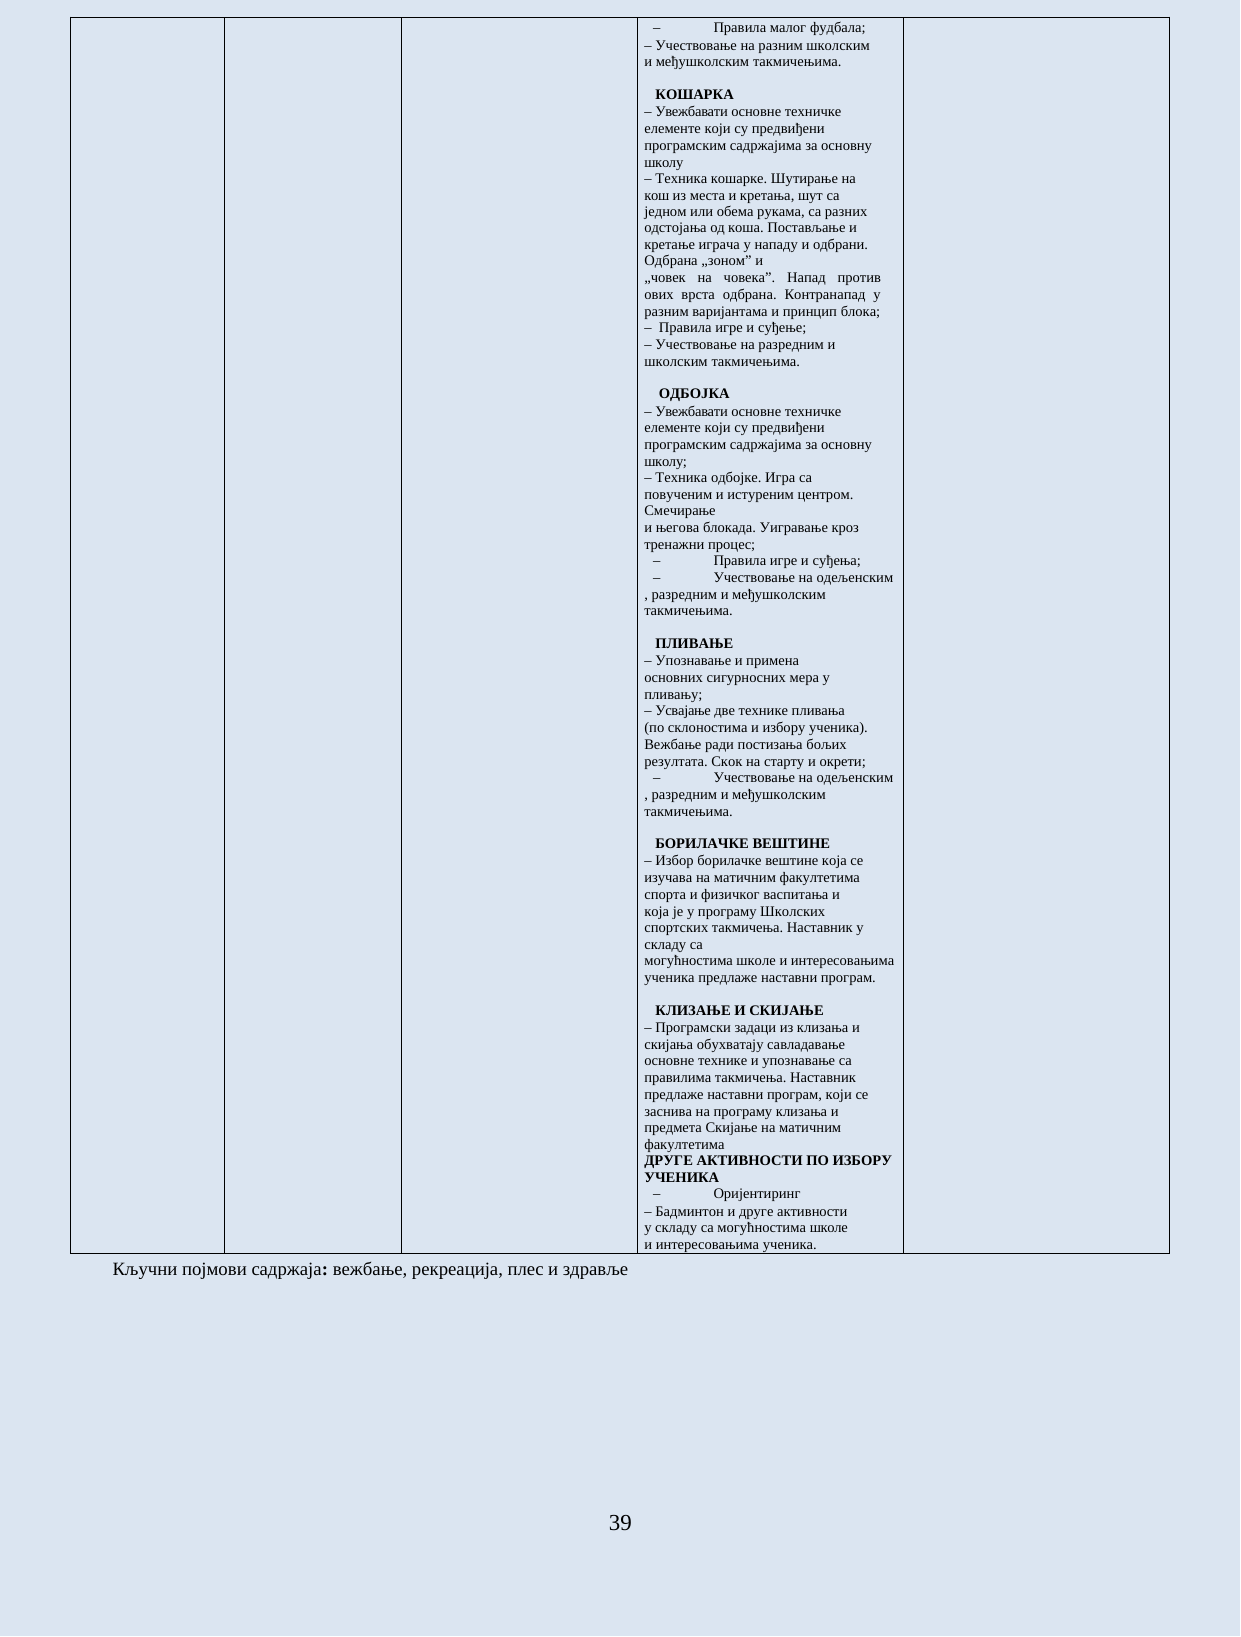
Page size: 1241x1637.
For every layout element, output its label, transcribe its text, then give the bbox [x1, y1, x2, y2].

table_header [904, 18, 1169, 1253]
table_header Правила малог фудбала; Учествовање на разним школским и међушколским такмичењима. КОШАРКА Увежбавати основне техничке елементе који су предвиђени програмским садржајима за основну школу Техника кошарке. Шутирање на кош из места и кретања, шут са једном или обема рукама, са разних одстојања од коша. Постављање и кретање играча у нападу и одбрани. Одбрана „зоном” и „човек на човека”. Напад против ових врста одбрана. Контранапад у разним варијантама и принцип блока; Правила игре и суђење; Учествовање на разредним и школским такмичењима. ОДБОЈКА Увежбавати основне техничке елементе који су предвиђени програмским садржајима за основну школу; Техника одбојке. Игра са повученим и истуреним центром. Смечирање и његова блокада. Уигравање кроз тренажни процес; Правила игре и суђења; Учествовање на одељенским , разредним и међушколским такмичењима. ПЛИВАЊЕ Упознавање и примена основних сигурносних мера у пливању; Усвајање две технике пливања (по склоностима и избору ученика). Вежбање ради постизања бољих резултата. Скок на старту и окрети; Учествовање на одељенским , разредним и међушколским такмичењима. БОРИЛАЧКЕ ВЕШТИНЕ Избор борилачке вештине која се изучава на матичним факултетима спорта и физичког васпитања и која је у програму Школских спортских такмичења. Наставник у складу са могућностима школе и интересовањима ученика предлаже наставни програм. КЛИЗАЊЕ И СКИЈАЊЕ Програмски задаци из клизања и скијања обухватају савладавање основне технике и упознавање са правилима такмичења. Наставник предлаже наставни програм, који се заснива на програму клизања и предмета Скијање на матичним факултетима ДРУГЕ АКТИВНОСТИ ПО ИЗБОРУ УЧЕНИКА Оријентиринг Бадминтон и друге активности у складу са могућностима школе и интересовањима ученика. [638, 18, 903, 1253]
table_header [225, 18, 401, 1253]
table_header [71, 18, 224, 1253]
text Кључни појмови садржаја: вежбање, рекреација, плес и здравље [112, 1258, 1182, 1279]
table_header [402, 18, 637, 1253]
